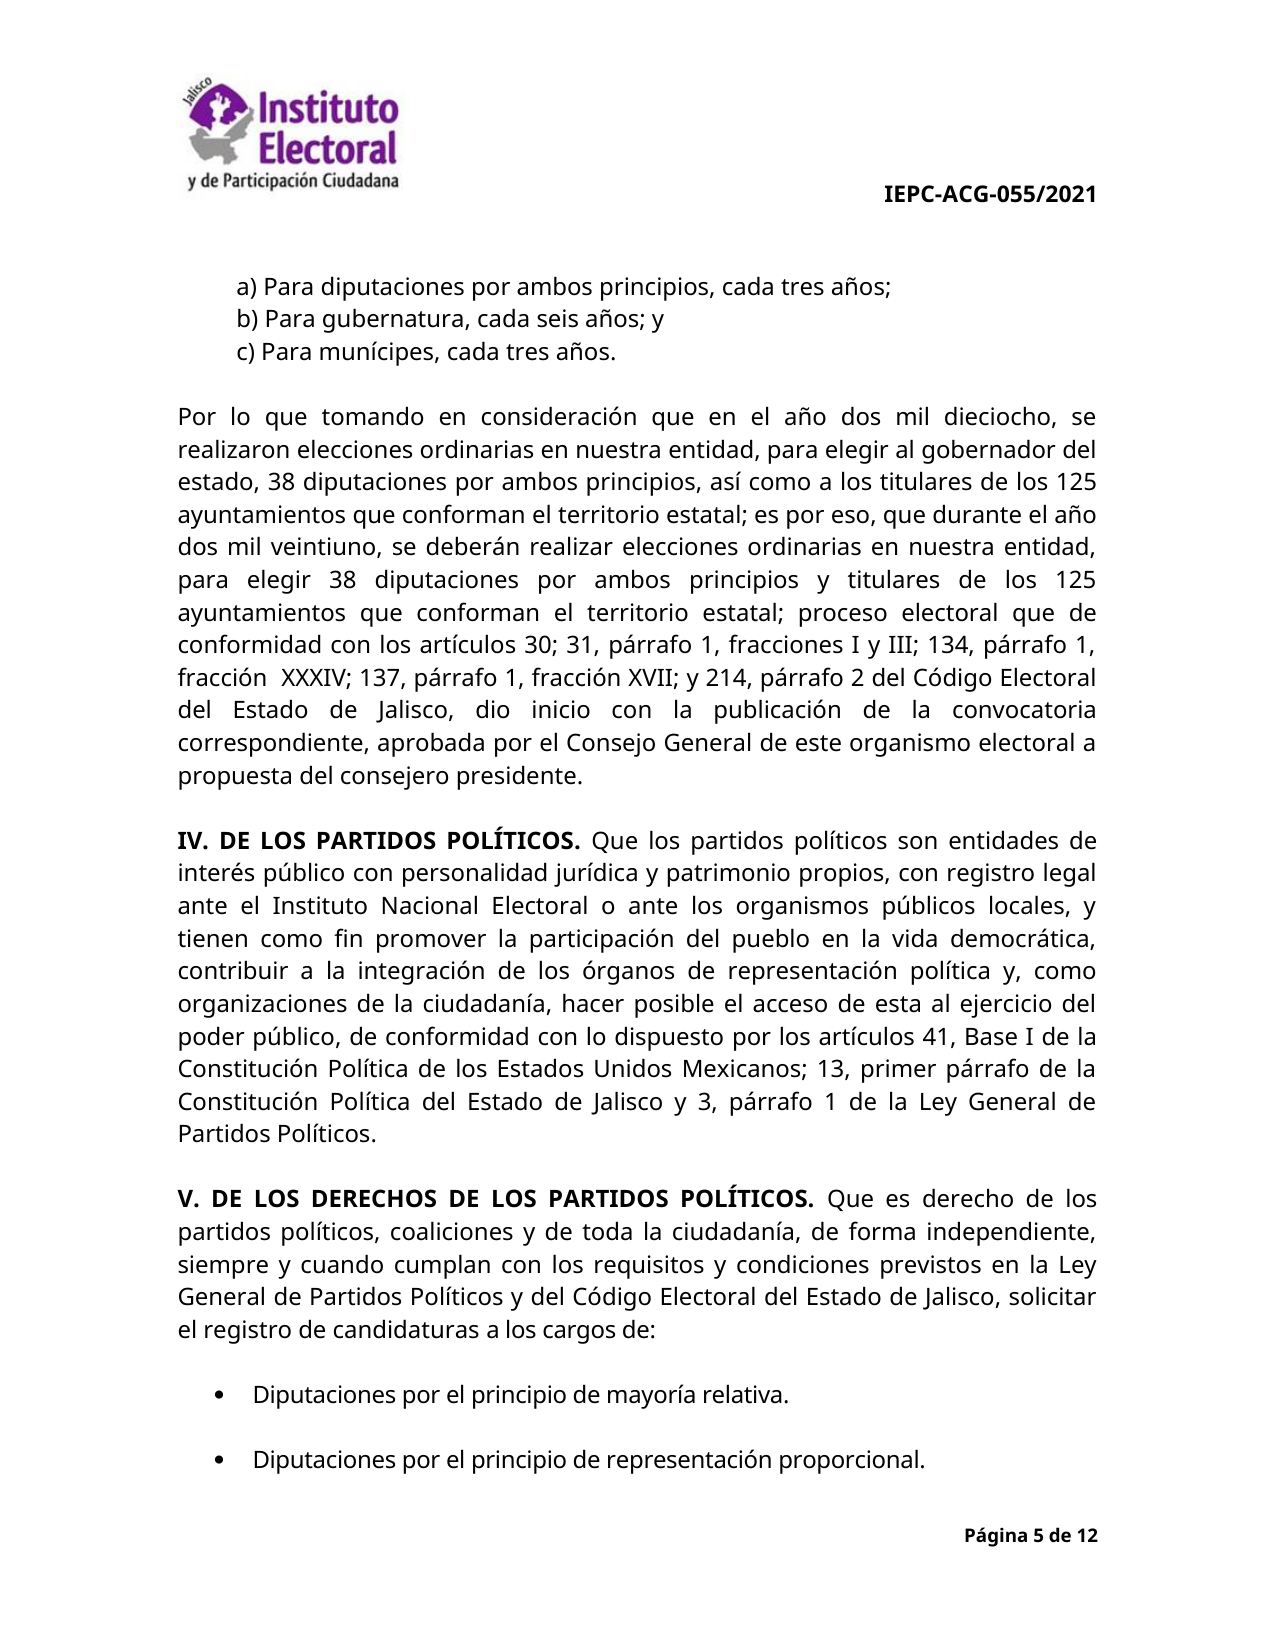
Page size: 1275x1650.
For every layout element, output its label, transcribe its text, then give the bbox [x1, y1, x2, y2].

text Por lo que tomando en consideración que en el año dos mil dieciocho, se realizaron elecciones ordinarias en nuestra entidad, para elegir al gobernador del estado, 38 diputaciones por ambos principios, así como a los titulares de los 125 ayuntamientos que conforman el territorio estatal; es por eso, que durante el año dos mil veintiuno, se deberán realizar elecciones ordinarias en nuestra entidad, para elegir 38 diputaciones por ambos principios y titulares de los 125 ayuntamientos que conforman el territorio estatal; proceso electoral que de conformidad con los artículos 30; 31, párrafo 1, fracciones I y III; 134, párrafo 1, fracción XXXIV; 137, párrafo 1, fracción XVII; y 214, párrafo 2 del Código Electoral del Estado de Jalisco, dio inicio con la publicación de la convocatoria correspondiente, aprobada por el Consejo General de este organismo electoral a propuesta del consejero presidente. [177, 400, 1098, 791]
list Diputaciones por el principio de mayoría relativa. [215, 1378, 1098, 1411]
text IV. DE LOS PARTIDOS POLÍTICOS. Que los partidos políticos son entidades de interés público con personalidad jurídica y patrimonio propios, con registro legal ante el Instituto Nacional Electoral o ante los organismos públicos locales, y tienen como fin promover la participación del pueblo en la vida democrática, contribuir a la integración de los órganos de representación política y, como organizaciones de la ciudadanía, hacer posible el acceso de esta al ejercicio del poder público, de conformidad con lo dispuesto por los artículos 41, Base I de la Constitución Política de los Estados Unidos Mexicanos; 13, primer párrafo de la Constitución Política del Estado de Jalisco y 3, párrafo 1 de la Ley General de Partidos Políticos. [177, 824, 1098, 1150]
text c) Para munícipes, cada tres años. [236, 334, 1098, 367]
picture [177, 73, 406, 202]
text a) Para diputaciones por ambos principios, cada tres años; [236, 269, 1098, 302]
text b) Para gubernatura, cada seis años; y [236, 302, 1098, 334]
text V. DE LOS DERECHOS DE LOS PARTIDOS POLÍTICOS. Que es derecho de los partidos políticos, coaliciones y de toda la ciudadanía, de forma independiente, siempre y cuando cumplan con los requisitos y condiciones previstos en la Ley General de Partidos Políticos y del Código Electoral del Estado de Jalisco, solicitar el registro de candidaturas a los cargos de: [177, 1182, 1098, 1345]
list Diputaciones por el principio de representación proporcional. [215, 1443, 1098, 1476]
